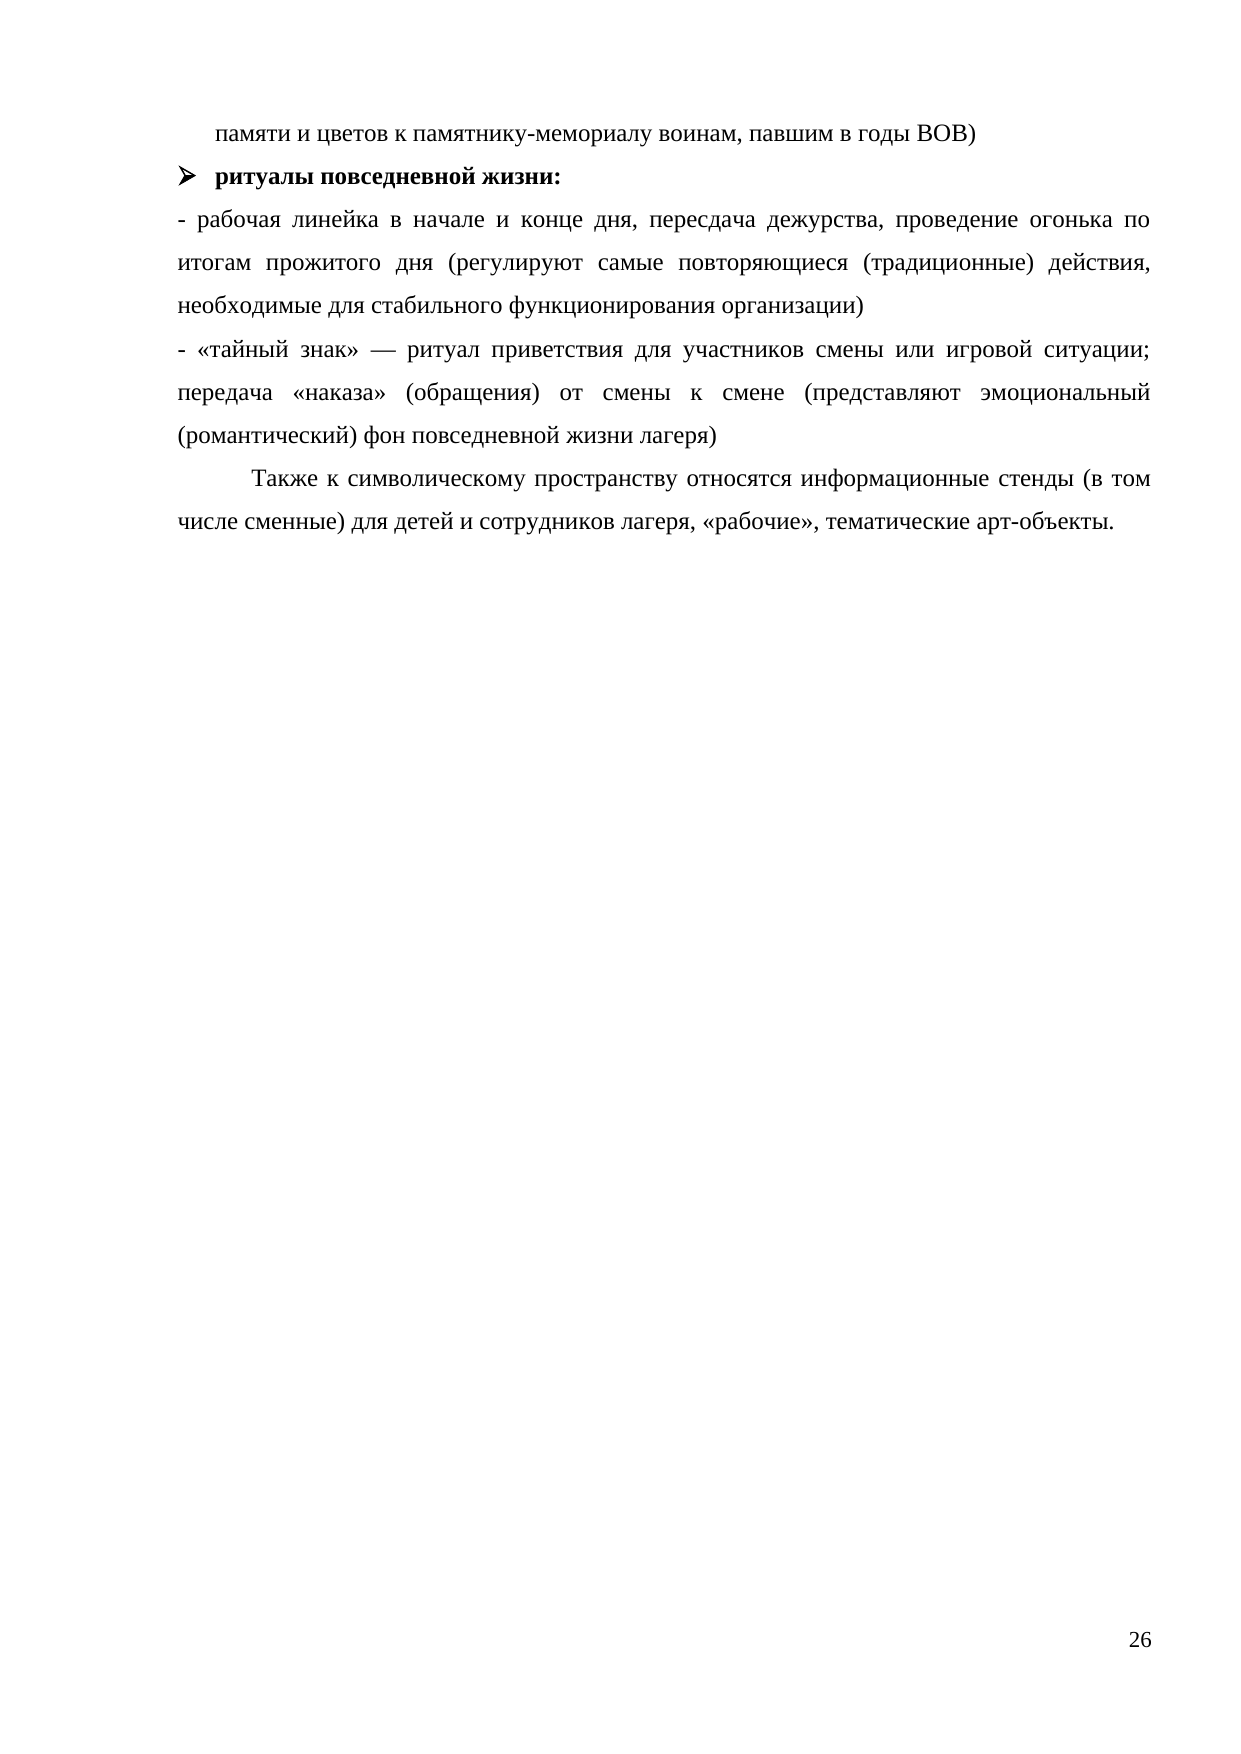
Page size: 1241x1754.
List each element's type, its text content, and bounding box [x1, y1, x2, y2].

list ритуалы повседневной жизни: [177, 161, 1152, 190]
text - «тайный знак» — ритуал приветствия для участников смены или игровой ситуации; передача «наказа» (обращения) от смены к смене (представляют эмоциональный (романтический) фон повседневной жизни лагеря) [177, 334, 1152, 449]
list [177, 118, 1152, 147]
text - рабочая линейка в начале и конце дня, пересдача дежурства, проведение огонька по итогам прожитого дня (регулируют самые повторяющиеся (традиционные) действия, необходимые для стабильного функционирования организации) [177, 204, 1152, 319]
text Также к символическому пространству относятся информационные стенды (в том числе сменные) для детей и сотрудников лагеря, «рабочие», тематические арт-объекты. [177, 463, 1152, 535]
